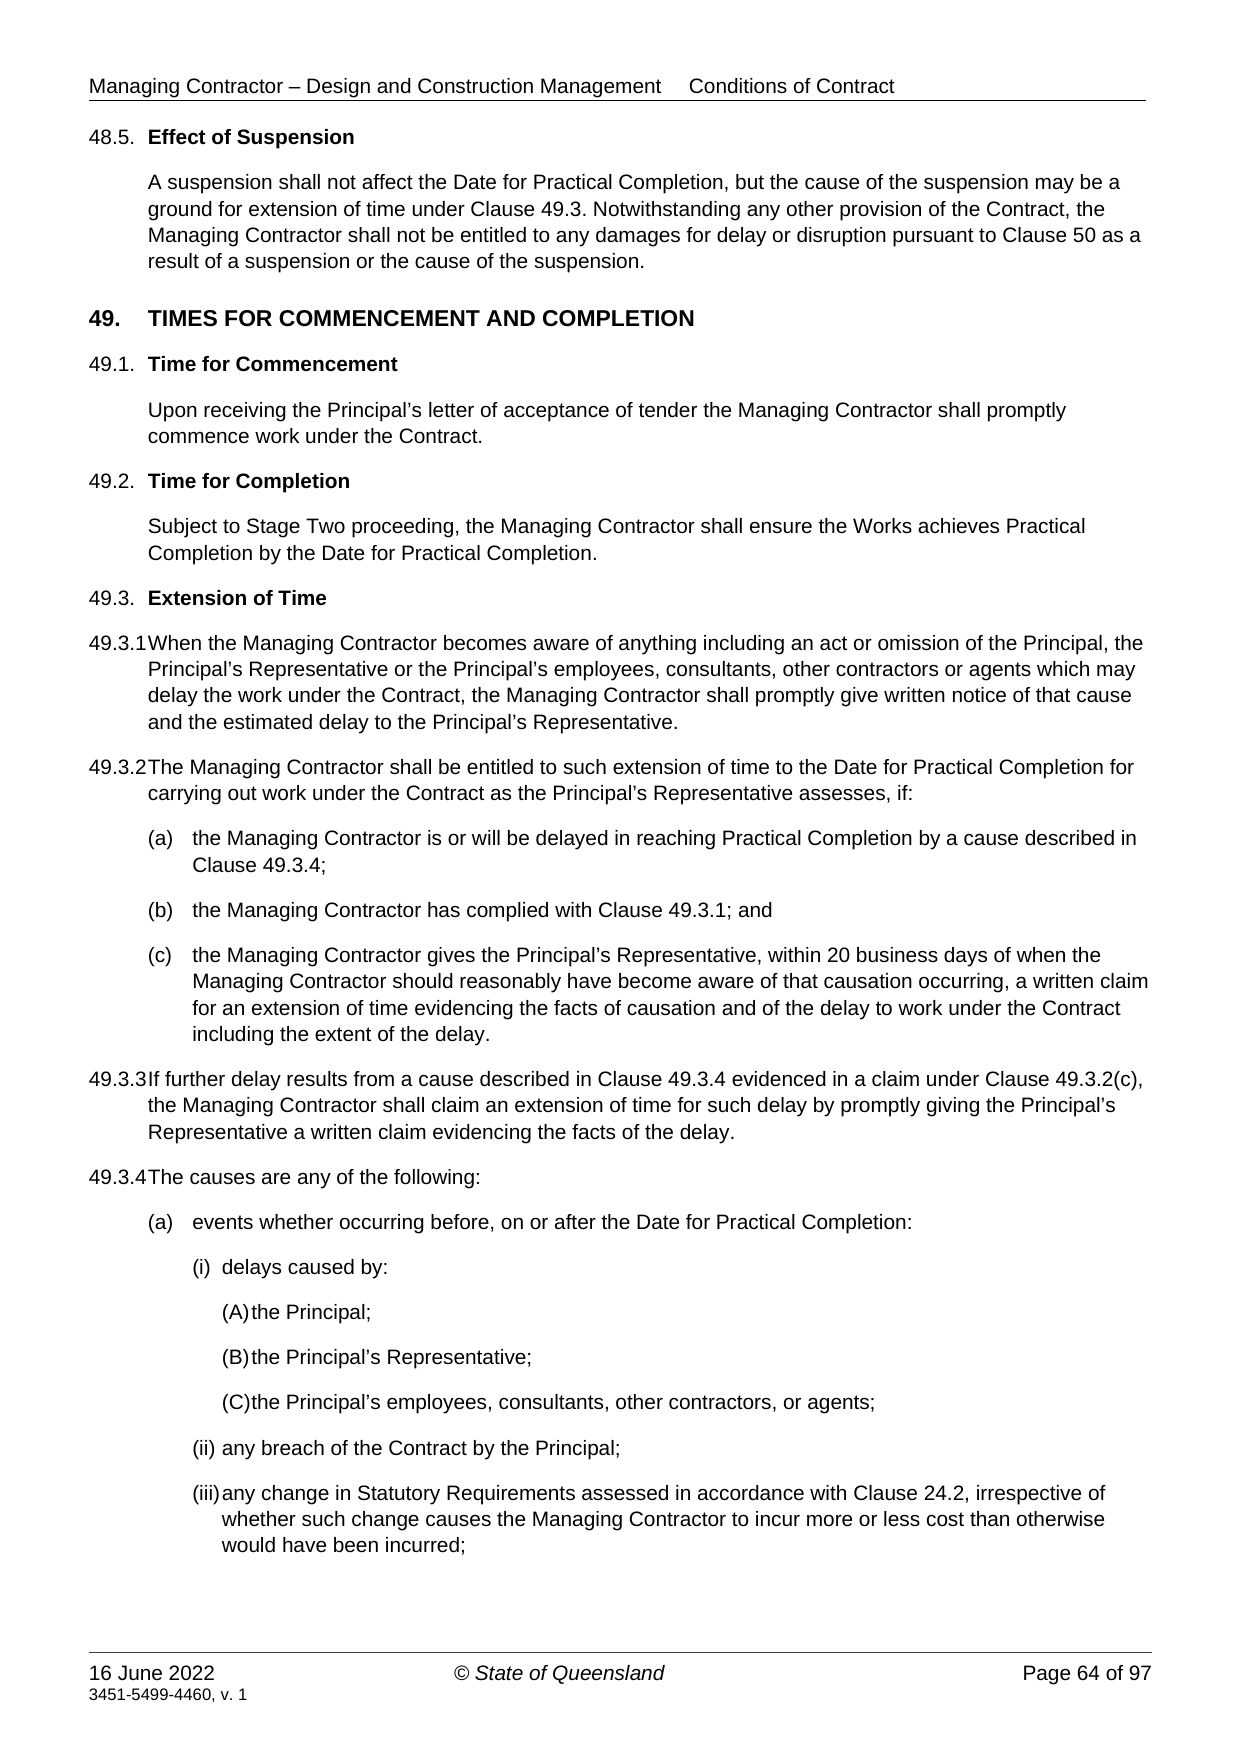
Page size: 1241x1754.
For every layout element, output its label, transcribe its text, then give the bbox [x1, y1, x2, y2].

subtitle Time for Completion [89, 469, 1152, 493]
text events whether occurring before, on or after the Date for Practical Completion: [148, 1210, 1152, 1234]
text The causes are any of the following: [89, 1165, 1152, 1189]
text When the Managing Contractor becomes aware of anything including an act or omission of the Principal, the Principal’s Representative or the Principal’s employees, consultants, other contractors or agents which may delay the work under the Contract, the Managing Contractor shall promptly give written notice of that cause and the estimated delay to the Principal’s Representative. [89, 631, 1152, 733]
text the Principal; [222, 1300, 1152, 1324]
subtitle TIMES FOR COMMENCEMENT AND COMPLETION [89, 304, 1152, 331]
text the Principal’s Representative; [222, 1345, 1152, 1369]
subtitle Effect of Suspension [89, 125, 1152, 149]
text the Managing Contractor is or will be delayed in reaching Practical Completion by a cause described in Clause 49.3.4; [148, 826, 1152, 876]
text A suspension shall not affect the Date for Practical Completion, but the cause of the suspension may be a ground for extension of time under Clause 49.3. Notwithstanding any other provision of the Contract, the Managing Contractor shall not be entitled to any damages for delay or disruption pursuant to Clause 50 as a result of a suspension or the cause of the suspension. [148, 170, 1152, 273]
text the Managing Contractor gives the Principal’s Representative, within 20 business days of when the Managing Contractor should reasonably have become aware of that causation occurring, a written claim for an extension of time evidencing the facts of causation and of the delay to work under the Contract including the extent of the delay. [148, 943, 1152, 1046]
text delays caused by: [192, 1255, 1152, 1279]
subtitle Extension of Time [89, 585, 1152, 609]
text any change in Statutory Requirements assessed in accordance with Clause 24.2, irrespective of whether such change causes the Managing Contractor to incur more or less cost than otherwise would have been incurred; [192, 1480, 1152, 1557]
subtitle Time for Commencement [89, 352, 1152, 376]
text Subject to Stage Two proceeding, the Managing Contractor shall ensure the Works achieves Practical Completion by the Date for Practical Completion. [148, 514, 1152, 564]
text any breach of the Contract by the Principal; [192, 1435, 1152, 1459]
text the Managing Contractor has complied with Clause 49.3.1; and [148, 898, 1152, 922]
text the Principal’s employees, consultants, other contractors, or agents; [222, 1390, 1152, 1414]
text Upon receiving the Principal’s letter of acceptance of tender the Managing Contractor shall promptly commence work under the Contract. [148, 397, 1152, 448]
text If further delay results from a cause described in Clause 49.3.4 evidenced in a claim under Clause 49.3.2(c), the Managing Contractor shall claim an extension of time for such delay by promptly giving the Principal’s Representative a written claim evidencing the facts of the delay. [89, 1067, 1152, 1143]
text The Managing Contractor shall be entitled to such extension of time to the Date for Practical Completion for carrying out work under the Contract as the Principal’s Representative assesses, if: [89, 755, 1152, 805]
